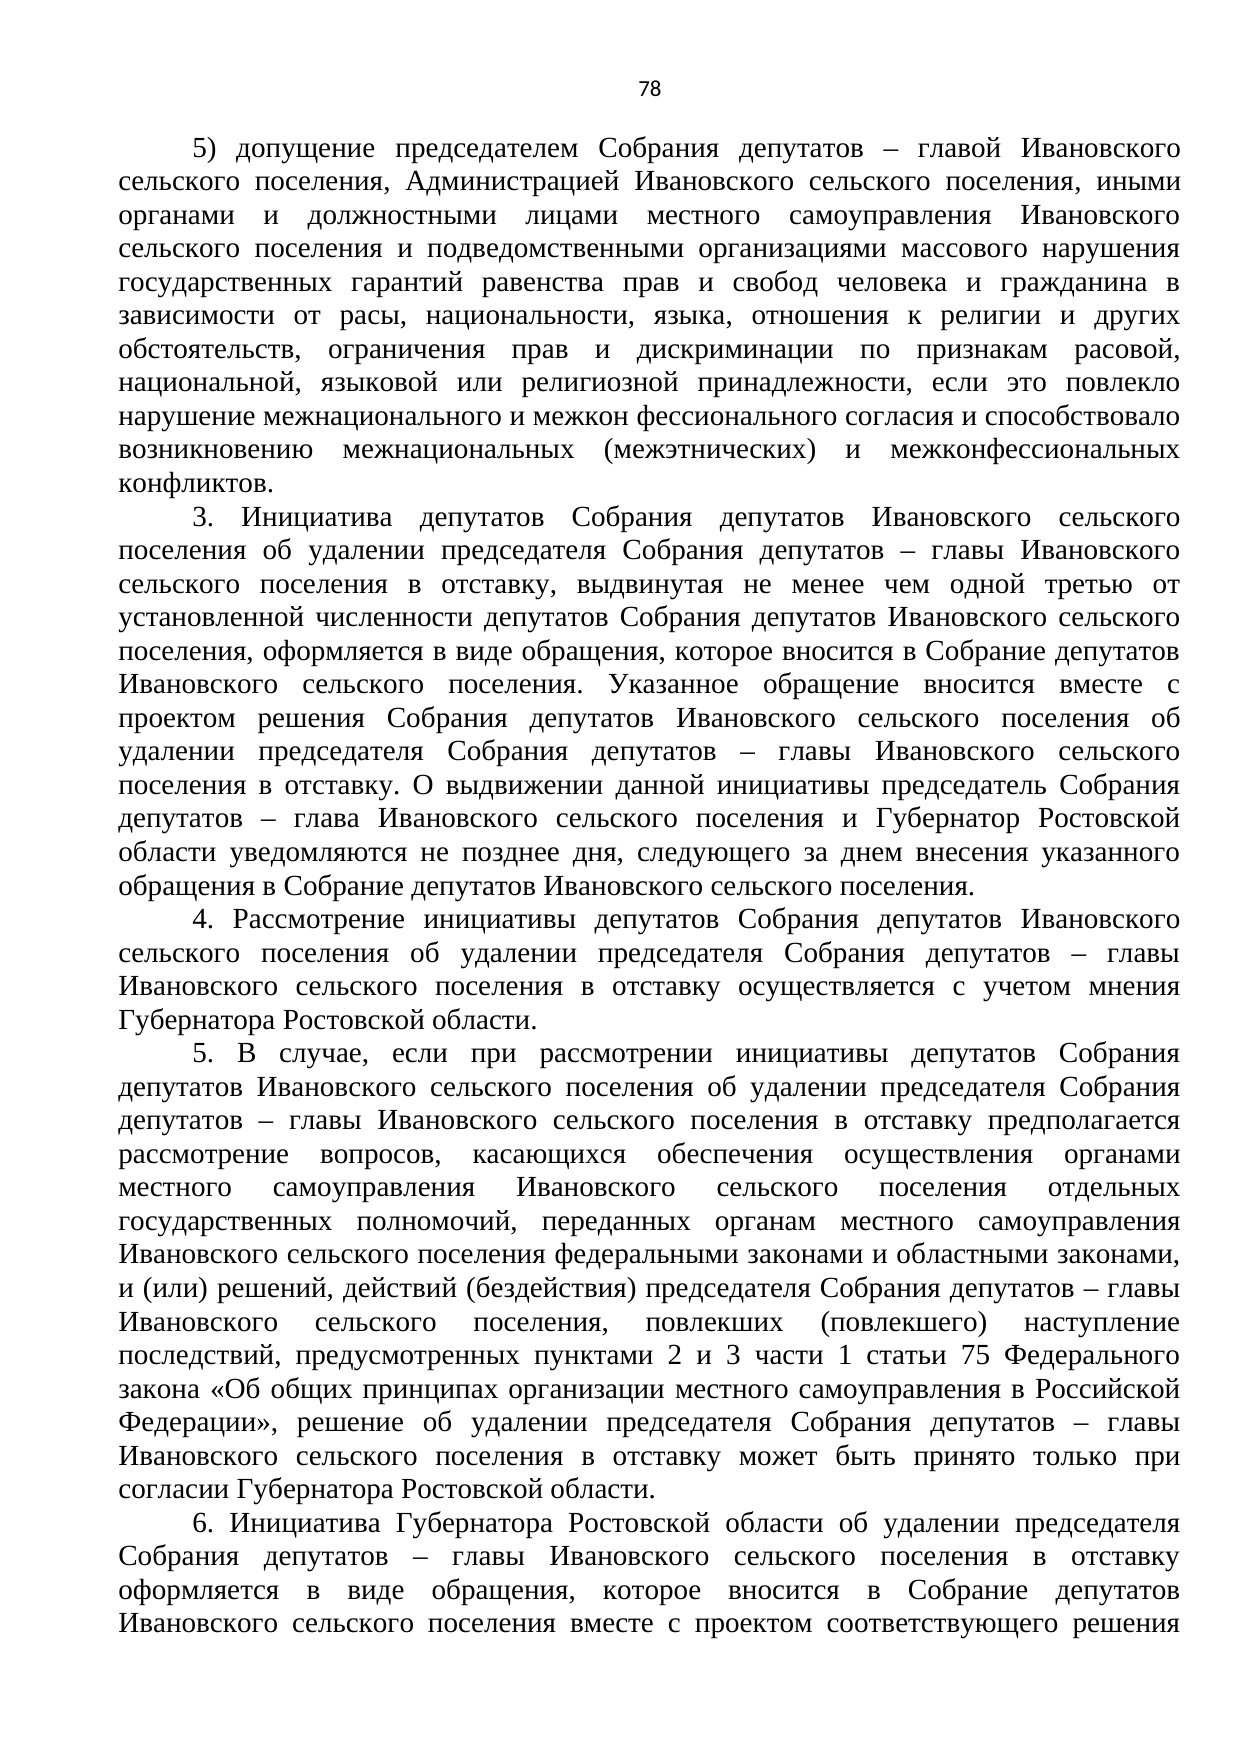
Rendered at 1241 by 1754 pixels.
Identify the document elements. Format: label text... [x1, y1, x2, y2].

text 3. Инициатива депутатов Собрания депутатов Ивановского сельского поселения об удалении председателя Собрания депутатов – главы Ивановского сельского поселения в отставку, выдвинутая не менее чем одной третью от установленной численности депутатов Собрания депутатов Ивановского сельского поселения, оформляется в виде обращения, которое вносится в Собрание депутатов Ивановского сельского поселения. Указанное обращение вносится вместе с проектом решения Собрания депутатов Ивановского сельского поселения об удалении председателя Собрания депутатов – главы Ивановского сельского поселения в отставку. О выдвижении данной инициативы председатель Собрания депутатов – глава Ивановского сельского поселения и Губернатор Ростовской области уведомляются не позднее дня, следующего за днем внесения указанного обращения в Собрание депутатов Ивановского сельского поселения. [118, 499, 1181, 901]
text 4. Рассмотрение инициативы депутатов Собрания депутатов Ивановского сельского поселения об удалении председателя Собрания депутатов – главы Ивановского сельского поселения в отставку осуществляется с учетом мнения Губернатора Ростовской области. [118, 901, 1181, 1035]
text 5. В случае, если при рассмотрении инициативы депутатов Собрания депутатов Ивановского сельского поселения об удалении председателя Собрания депутатов – главы Ивановского сельского поселения в отставку предполагается рассмотрение вопросов, касающихся обеспечения осуществления органами местного самоуправления Ивановского сельского поселения отдельных государственных полномочий, переданных органам местного самоуправления Ивановского сельского поселения федеральными законами и областными законами, и (или) решений, действий (бездействия) председателя Собрания депутатов – главы Ивановского сельского поселения, повлекших (повлекшего) наступление последствий, предусмотренных пунктами 2 и 3 части 1 статьи 75 Федерального закона «Об общих принципах организации местного самоуправления в Российской Федерации», решение об удалении председателя Собрания депутатов – главы Ивановского сельского поселения в отставку может быть принято только при согласии Губернатора Ростовской области. [118, 1035, 1181, 1505]
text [118, 1505, 1181, 1639]
text 5) допущение председателем Собрания депутатов – главой Ивановского сельского поселения, Администрацией Ивановского сельского поселения, иными органами и должностными лицами местного самоуправления Ивановского сельского поселения и подведомственными организациями массового нарушения государственных гарантий равенства прав и свобод человека и гражданина в зависимости от расы, национальности, языка, отношения к религии и других обстоятельств, ограничения прав и дискриминации по признакам расовой, национальной, языковой или религиозной принадлежности, если это повлекло нарушение межнационального и межкон фессионального согласия и способствовало возникновению межнациональных (межэтнических) и межконфессиональных конфликтов. [118, 130, 1181, 499]
